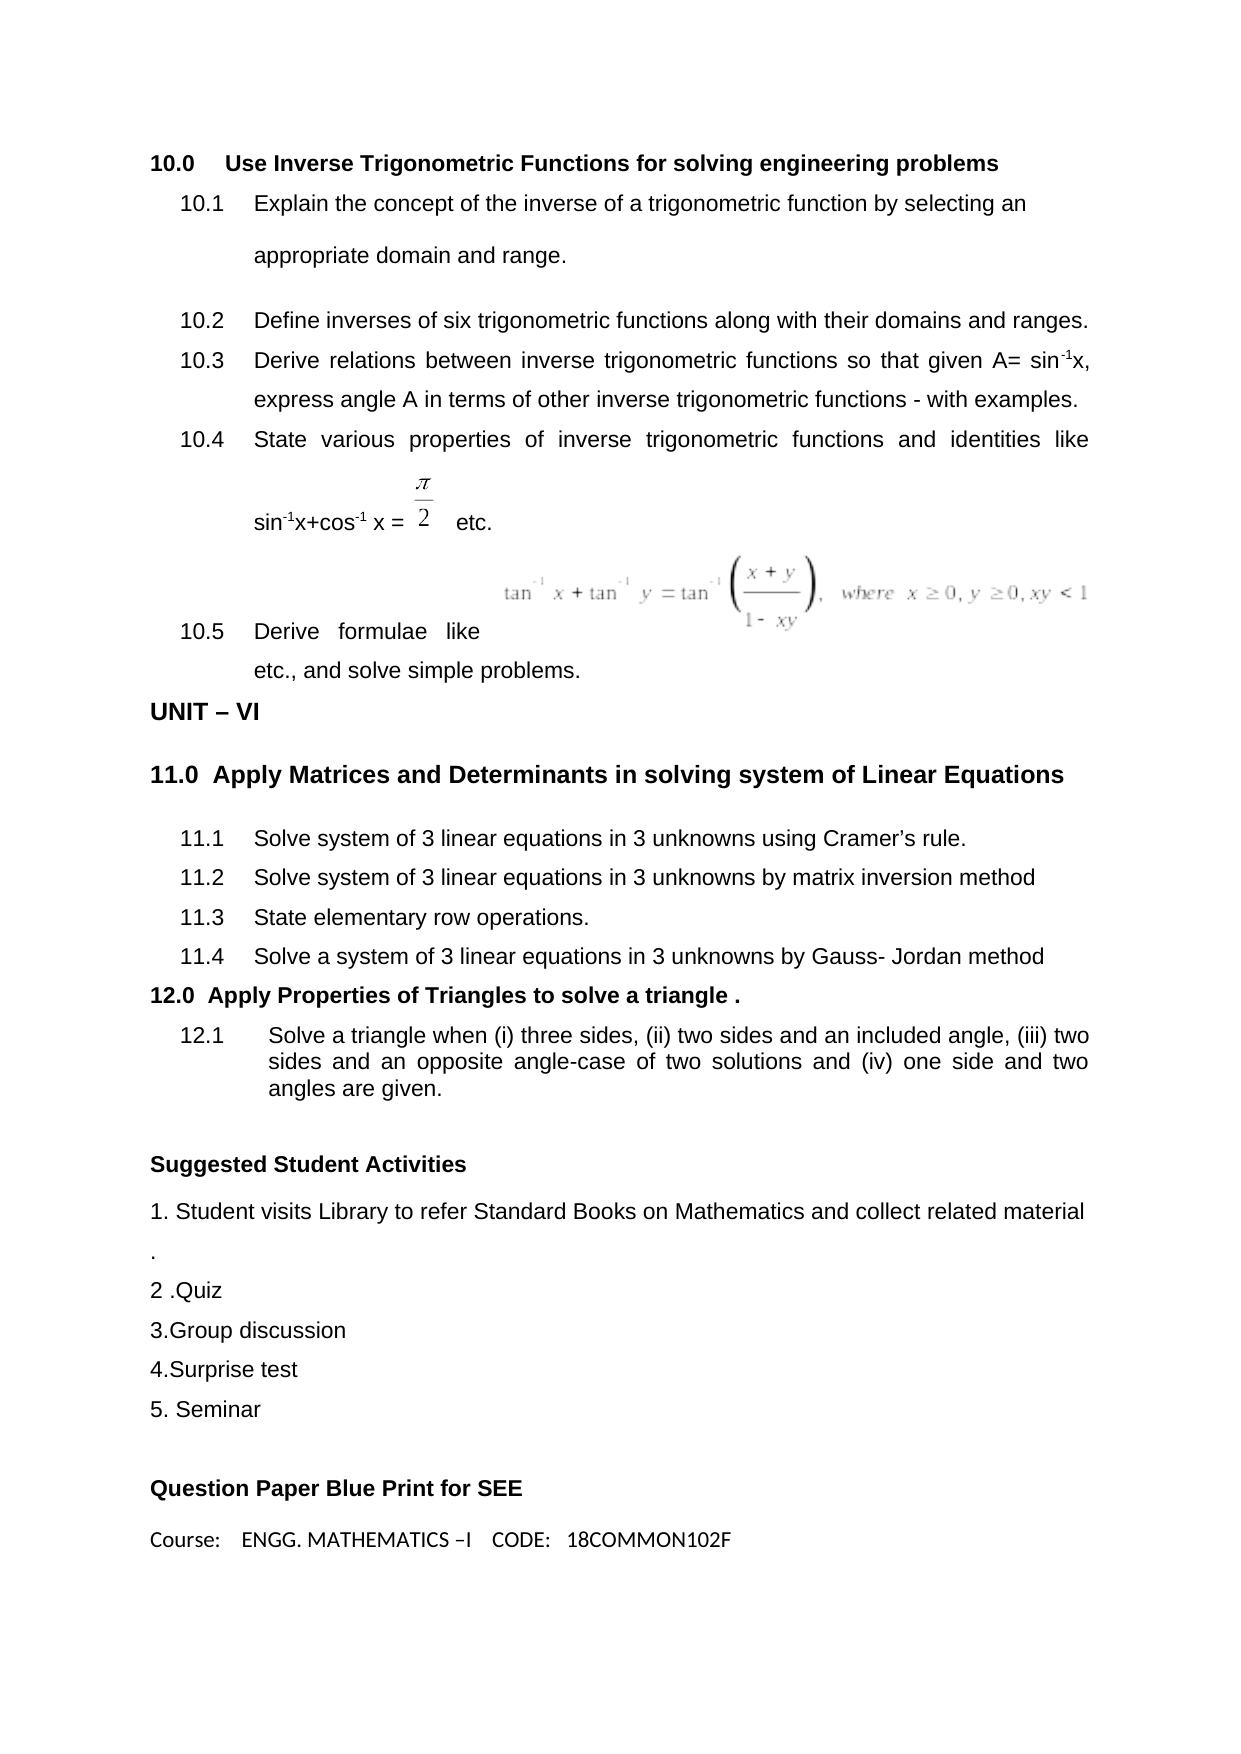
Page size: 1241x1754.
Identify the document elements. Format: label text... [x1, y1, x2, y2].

text 10.2 Define inverses of six trigonometric functions along with their domains and ranges. [179, 307, 1090, 334]
text 4.Surprise test [150, 1356, 1090, 1382]
text 10.4 State various properties of inverse trigonometric functions and identities like sin-1x+cos-1 x = etc. [179, 426, 1090, 535]
text 10.0 Use Inverse Trigonometric Functions for solving engineering problems [150, 150, 1090, 176]
text 12.1 Solve a triangle when (i) three sides, (ii) two sides and an included angle, (iii) two sides and an opposite angle-case of two solutions and (iv) one side and two angles are given. [179, 1022, 1090, 1101]
text 2 .Quiz [150, 1277, 1090, 1303]
text 3.Group discussion [150, 1317, 1090, 1343]
text 11.2 Solve system of 3 linear equations in 3 unknowns by matrix inversion method [179, 864, 1090, 890]
text 10.3 Derive relations between inverse trigonometric functions so that given A= sin-1x, express angle A in terms of other inverse trigonometric functions - with examples. [179, 347, 1090, 413]
text Question Paper Blue Print for SEE [150, 1474, 1090, 1501]
text 5. Seminar [150, 1396, 1090, 1422]
text 11.1 Solve system of 3 linear equations in 3 unknowns using Cramer’s rule. [179, 824, 1090, 851]
text 10.5 Derive formulae like etc., and solve simple problems. [179, 548, 1090, 683]
text 11.3 State elementary row operations. [179, 903, 1090, 930]
text 1. Student visits Library to refer Standard Books on Mathematics and collect related material . [150, 1198, 1090, 1264]
text 11.4 Solve a system of 3 linear equations in 3 unknowns by Gauss- Jordan method [179, 943, 1090, 969]
text UNIT – VI [150, 697, 1090, 725]
text 12.0 Apply Properties of Triangles to solve a triangle . [150, 982, 1090, 1009]
text 11.0 Apply Matrices and Determinants in solving system of Linear Equations [150, 761, 1090, 789]
text 10.1 Explain the concept of the inverse of a trigonometric function by selecting an appropriate domain and range. [179, 189, 1090, 268]
text Suggested Student Activities [150, 1151, 1090, 1177]
text Course: ENGG. MATHEMATICS –I CODE: 18COMMON102F [150, 1526, 1090, 1554]
